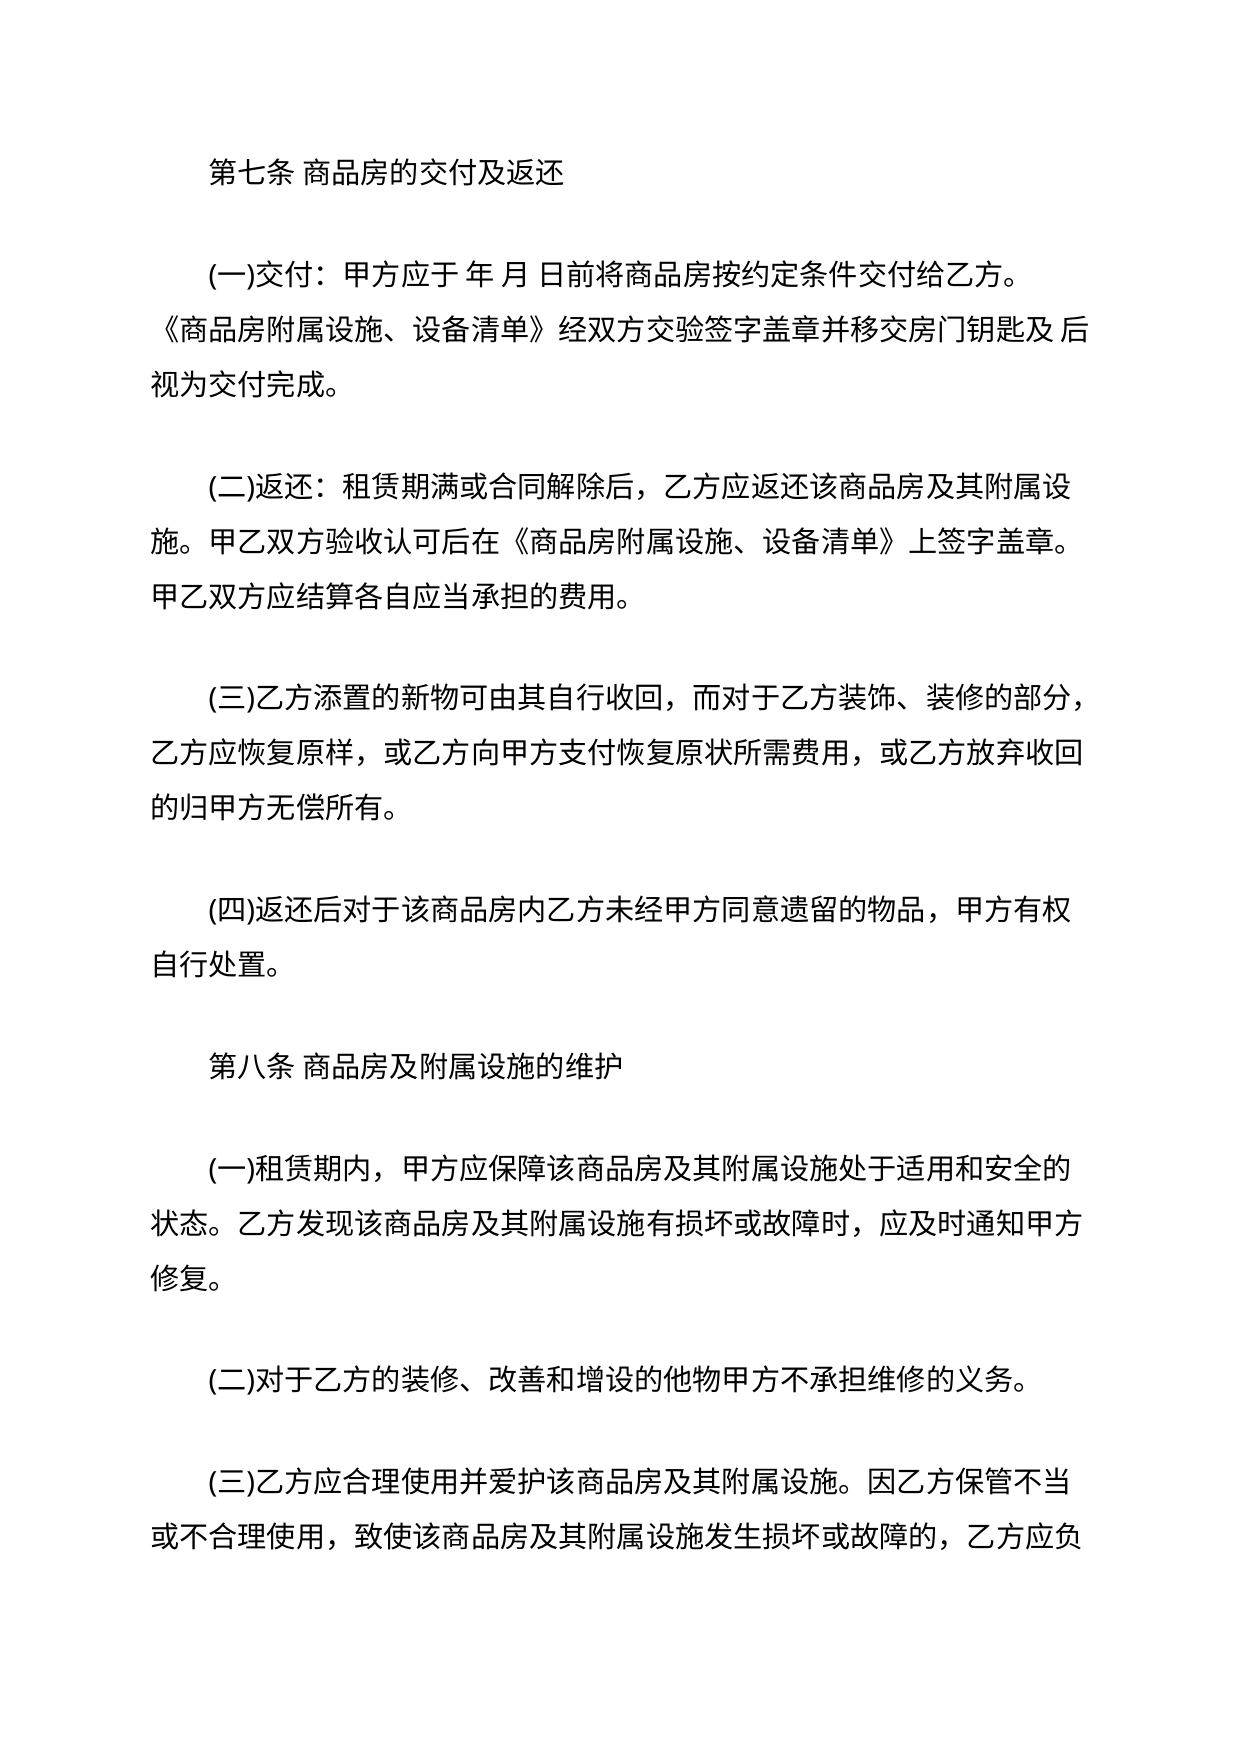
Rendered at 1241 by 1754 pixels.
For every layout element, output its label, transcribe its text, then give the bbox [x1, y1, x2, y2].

text (一)租赁期内，甲方应保障该商品房及其附属设施处于适用和安全的状态。乙方发现该商品房及其附属设施有损坏或故障时，应及时通知甲方修复。 [150, 1145, 1090, 1297]
text 第七条 商品房的交付及返还 [150, 150, 1090, 192]
text (四)返还后对于该商品房内乙方未经甲方同意遗留的物品，甲方有权自行处置。 [150, 887, 1090, 984]
text (一)交付：甲方应于 年 月 日前将商品房按约定条件交付给乙方。《商品房附属设施、设备清单》经双方交验签字盖章并移交房门钥匙及 后视为交付完成。 [150, 252, 1090, 404]
text 第八条 商品房及附属设施的维护 [150, 1043, 1090, 1086]
text (三)乙方添置的新物可由其自行收回，而对于乙方装饰、装修的部分，乙方应恢复原样，或乙方向甲方支付恢复原状所需费用，或乙方放弃收回的归甲方无偿所有。 [150, 675, 1090, 827]
text (二)返还：租赁期满或合同解除后，乙方应返还该商品房及其附属设施。甲乙双方验收认可后在《商品房附属设施、设备清单》上签字盖章。甲乙双方应结算各自应当承担的费用。 [150, 463, 1090, 616]
text (二)对于乙方的装修、改善和增设的他物甲方不承担维修的义务。 [150, 1357, 1090, 1399]
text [150, 1459, 1090, 1556]
